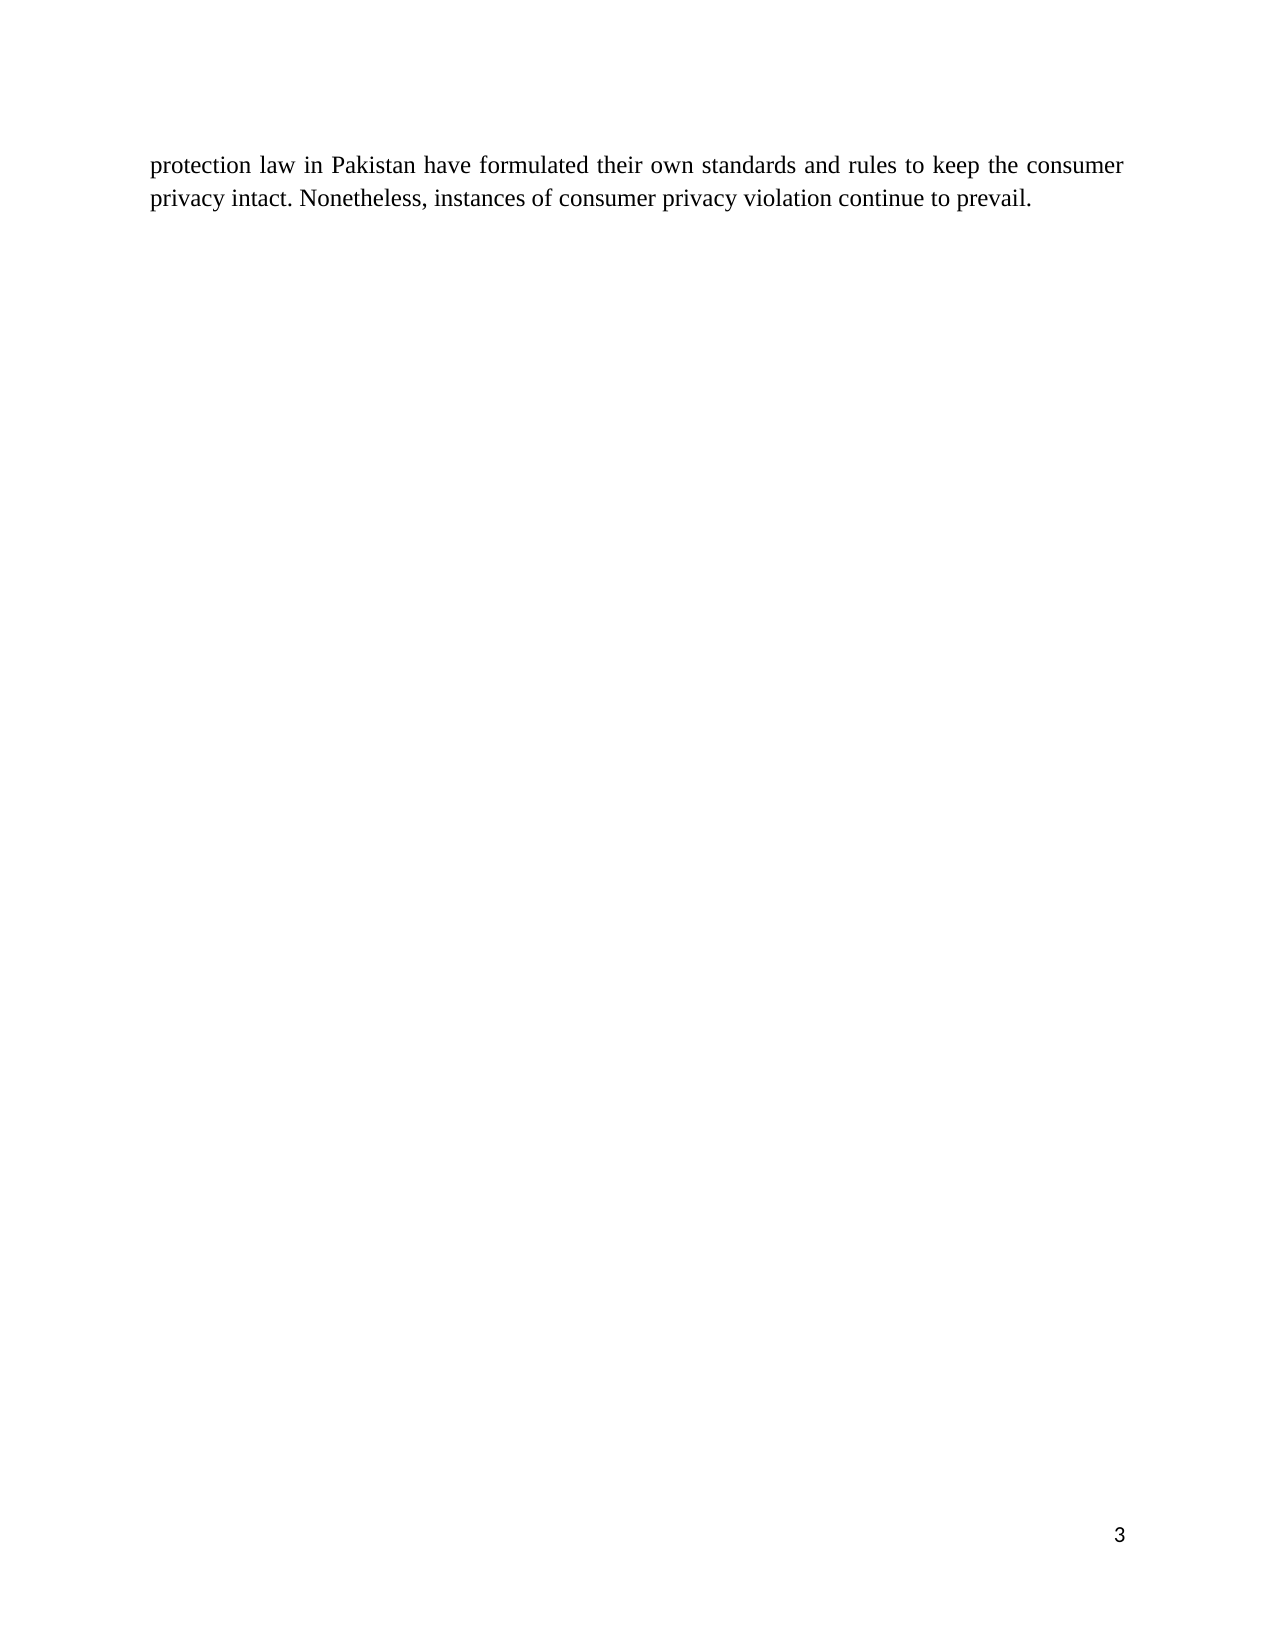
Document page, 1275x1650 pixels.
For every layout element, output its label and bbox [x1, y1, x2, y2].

text [150, 150, 1125, 212]
